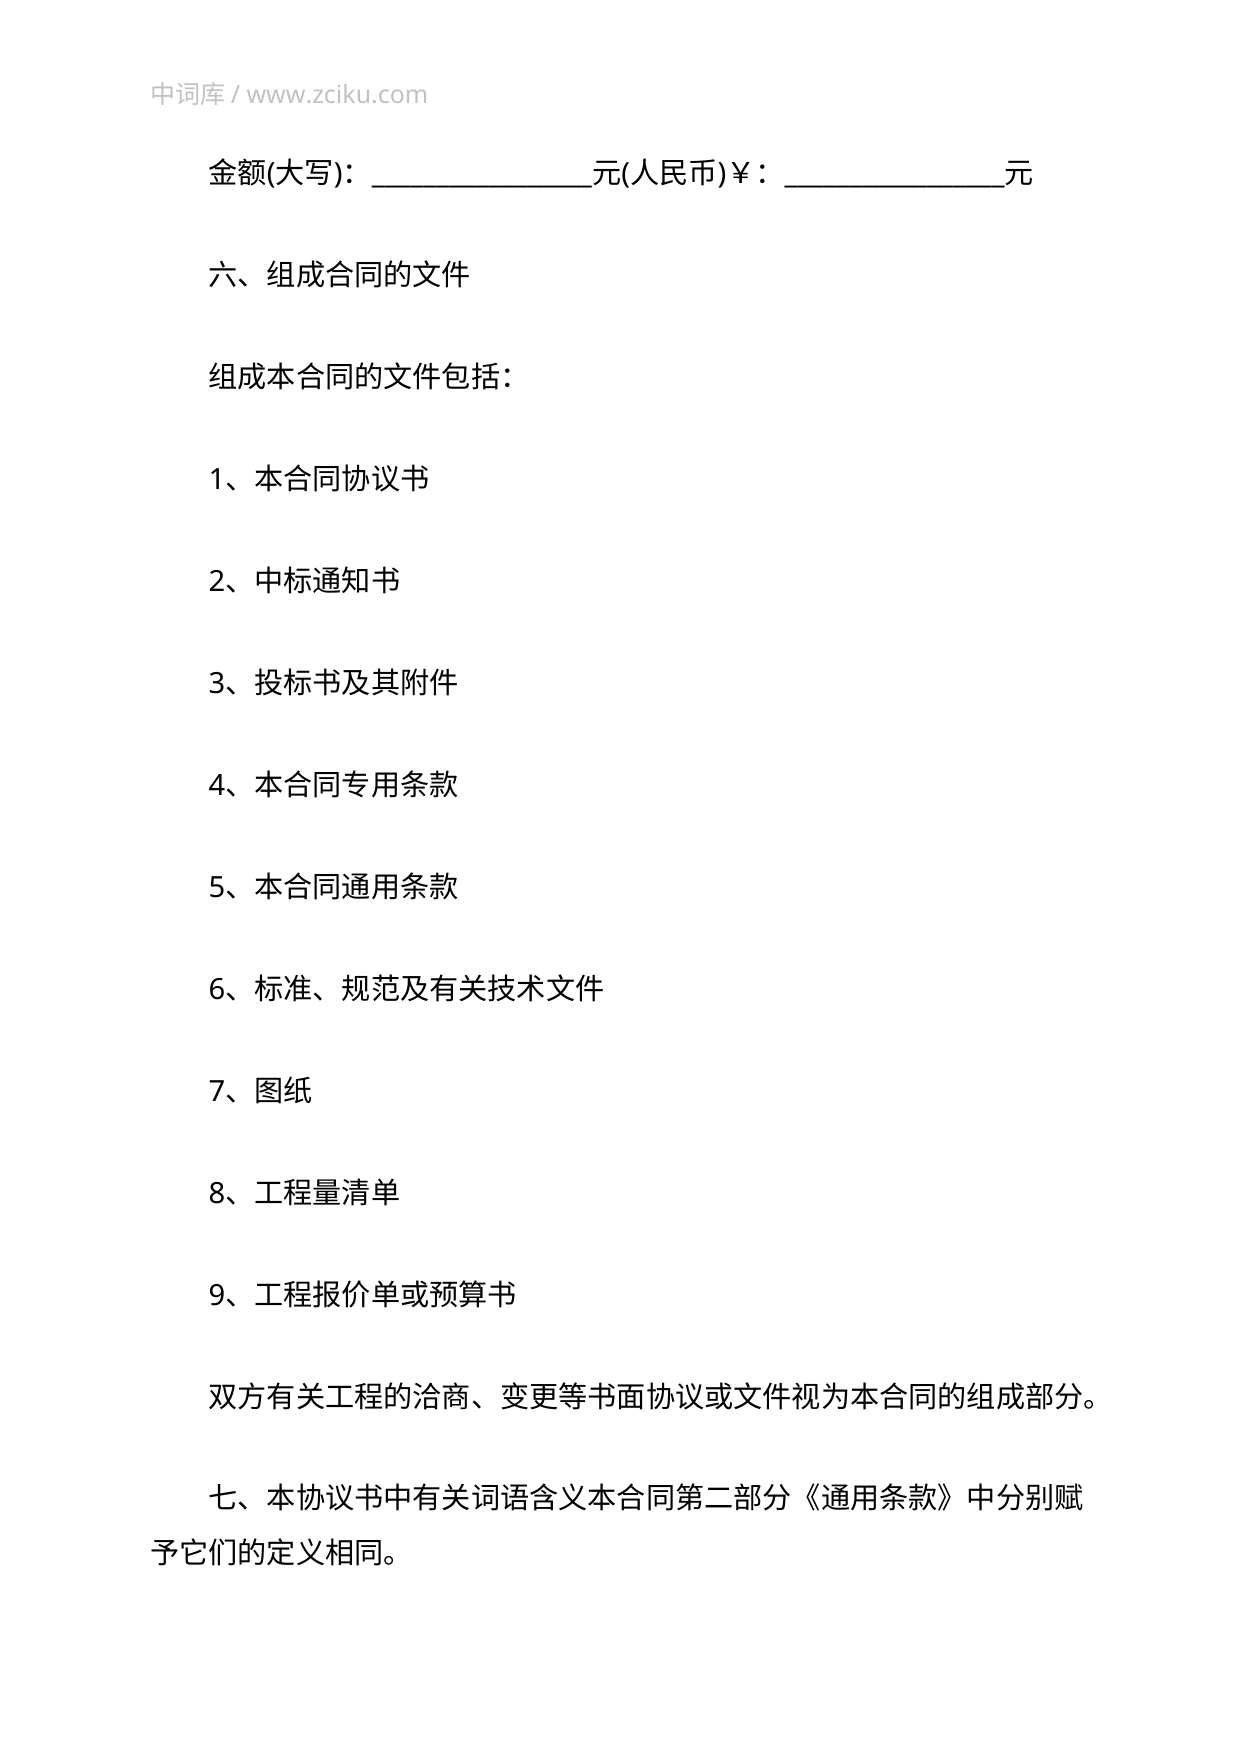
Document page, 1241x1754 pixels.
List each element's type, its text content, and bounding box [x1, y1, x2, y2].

text 六、组成合同的文件 [150, 252, 1090, 294]
text 2、中标通知书 [150, 557, 1090, 600]
text 1、本合同协议书 [150, 456, 1090, 498]
text 金额(大写)：_________________元(人民币)￥：_________________元 [150, 150, 1090, 192]
text 3、投标书及其附件 [150, 659, 1090, 702]
text 七、本协议书中有关词语含义本合同第二部分《通用条款》中分别赋予它们的定义相同。 [150, 1475, 1090, 1572]
text 4、本合同专用条款 [150, 761, 1090, 804]
text 9、工程报价单或预算书 [150, 1271, 1090, 1314]
text 7、图纸 [150, 1067, 1090, 1110]
text 组成本合同的文件包括： [150, 354, 1090, 396]
text 5、本合同通用条款 [150, 863, 1090, 906]
text 双方有关工程的洽商、变更等书面协议或文件视为本合同的组成部分。 [150, 1373, 1090, 1416]
text 8、工程量清单 [150, 1169, 1090, 1212]
text 6、标准、规范及有关技术文件 [150, 965, 1090, 1008]
